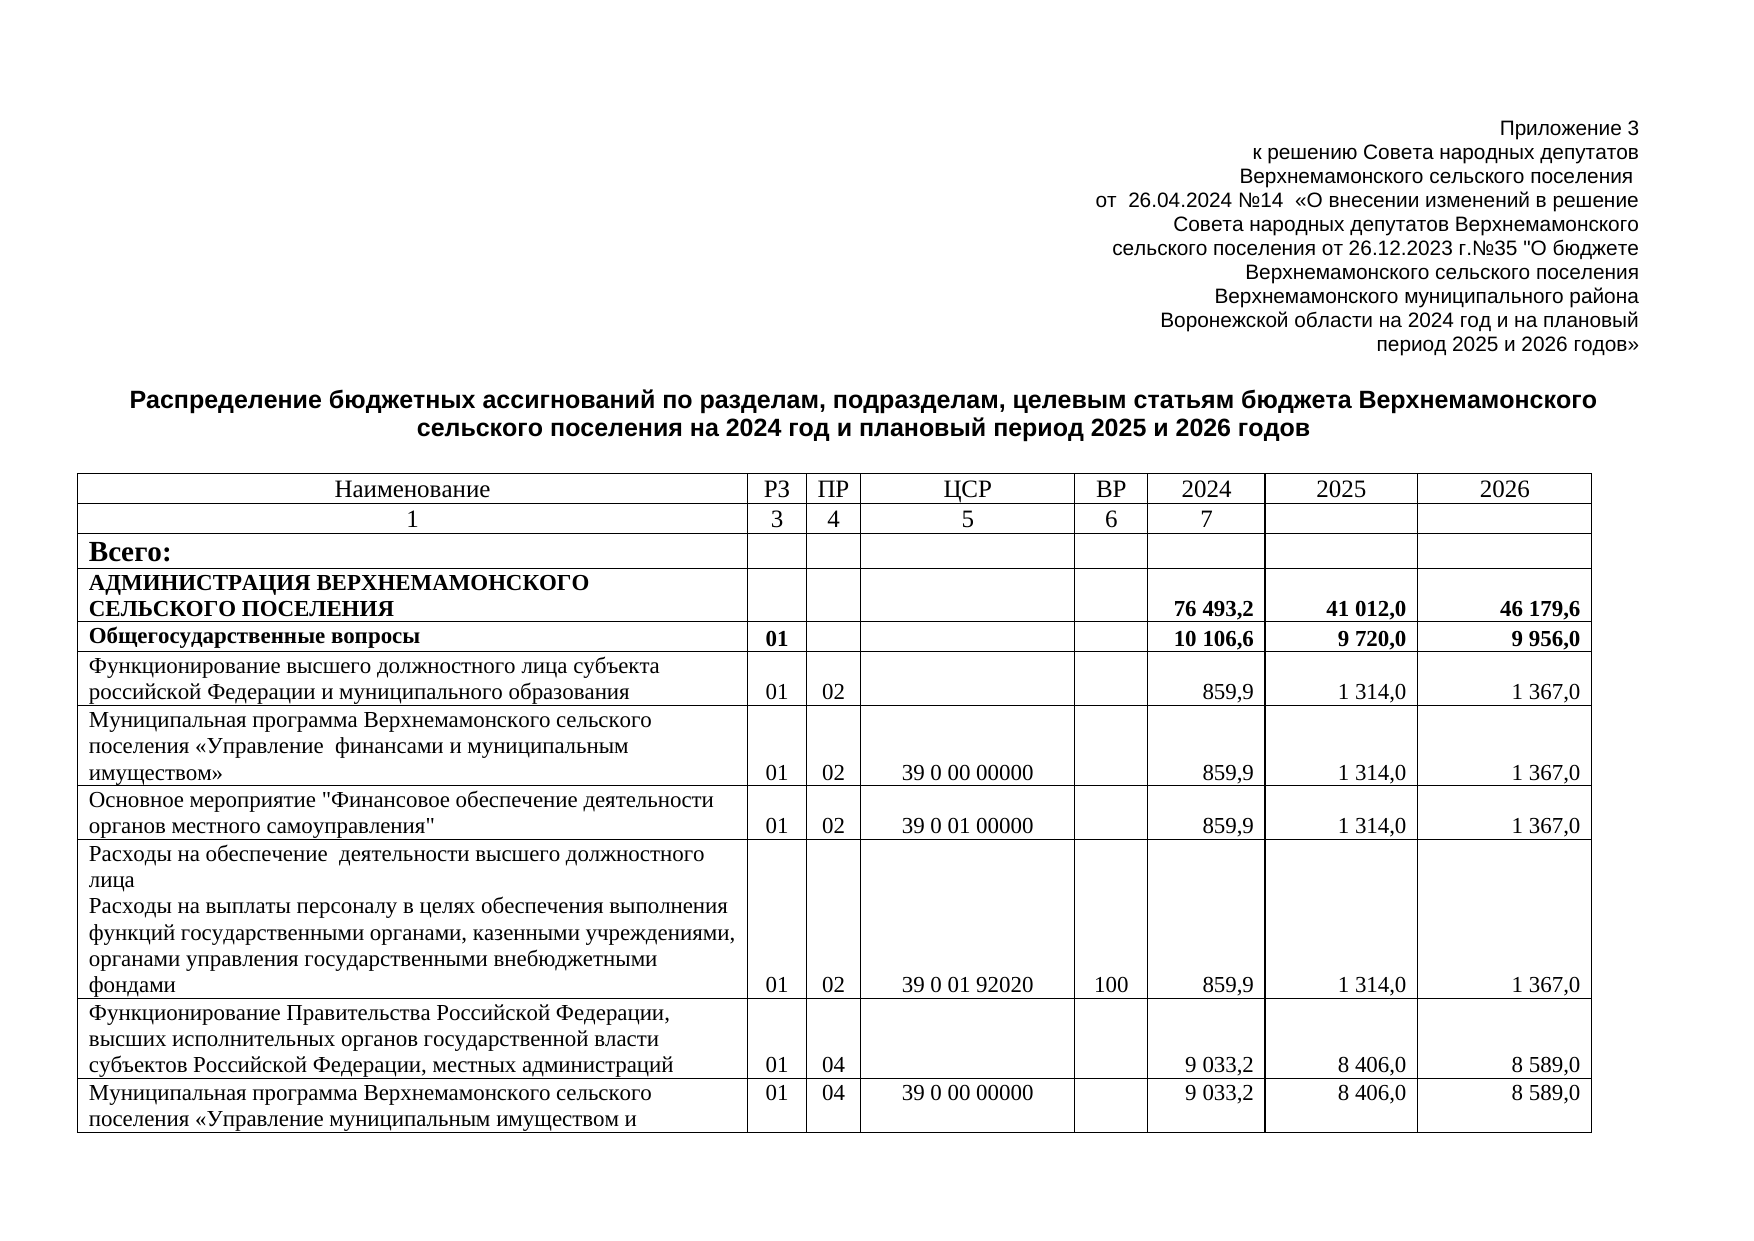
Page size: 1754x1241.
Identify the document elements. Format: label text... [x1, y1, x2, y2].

table_cell [1075, 706, 1147, 785]
table_cell 6 [1075, 504, 1147, 533]
table_cell 10 106,6 [1148, 622, 1264, 651]
table_cell 01 [748, 999, 806, 1078]
table_cell 9 033,2 [1148, 999, 1264, 1078]
table_cell 100 [1075, 840, 1147, 998]
table_cell 46 179,6 [1418, 569, 1591, 621]
table_cell Основное мероприятие "Финансовое обеспечение деятельности органов местного самоуправления" [78, 786, 747, 839]
table_cell [807, 534, 860, 567]
table_cell [861, 622, 1074, 651]
table_cell 9 033,2 [1148, 1079, 1264, 1132]
table_cell 7 [1148, 504, 1264, 533]
table_cell 1 314,0 [1266, 786, 1417, 839]
table_cell 9 720,0 [1266, 622, 1417, 651]
table_cell Общегосударственные вопросы [78, 622, 747, 651]
table_cell 02 [807, 786, 860, 839]
table_cell Функционирование Правительства Российской Федерации, высших исполнительных органов государственной власти субъектов Российской Федерации, местных администраций [78, 999, 747, 1078]
table_cell [807, 622, 860, 651]
table_cell 01 [748, 1079, 806, 1132]
table_cell 1 367,0 [1418, 840, 1591, 998]
table_cell 1 314,0 [1266, 840, 1417, 998]
table_cell 02 [807, 840, 860, 998]
table_cell Функционирование высшего должностного лица субъекта российской Федерации и муниципального образования [78, 652, 747, 705]
table_cell [861, 652, 1074, 705]
table_cell 8 406,0 [1266, 1079, 1417, 1132]
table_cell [78, 1079, 747, 1132]
text Распределение бюджетных ассигнований по разделам, подразделам, целевым статьям бюджета Верхнемамонского сельского поселения на 2024 год и плановый период 2025 и 2026 годов [89, 384, 1639, 442]
table_cell Расходы на обеспечение деятельности высшего должностного лица Расходы на выплаты персоналу в целях обеспечения выполнения функций государственными органами, казенными учреждениями, органами управления государственными внебюджетными фондами [78, 840, 747, 998]
table_cell 1 314,0 [1266, 706, 1417, 785]
table_cell 859,9 [1148, 706, 1264, 785]
table_header 2025 [1266, 474, 1417, 503]
table_cell [748, 534, 806, 567]
table_cell [1075, 999, 1147, 1078]
text Приложение 3 к решению Совета народных депутатов Верхнемамонского сельского поселения от 26.04.2024 №14 «О внесении изменений в решение Совета народных депутатов Верхнемамонского сельского поселения от 26.12.2023 г.№35 "О бюджете Верхнемамонского сельского поселения Верхнемамонского муниципального района Воронежской области на 2024 год и на плановый период 2025 и 2026 годов» [1093, 116, 1639, 356]
table_cell 859,9 [1148, 652, 1264, 705]
table_cell [807, 569, 860, 621]
table_cell 01 [748, 706, 806, 785]
table_cell 04 [807, 1079, 860, 1132]
table_cell 01 [748, 652, 806, 705]
table_header ВР [1075, 474, 1147, 503]
table_cell 8 589,0 [1418, 1079, 1591, 1132]
table_cell [861, 569, 1074, 621]
table_cell 1 367,0 [1418, 786, 1591, 839]
table_cell 41 012,0 [1266, 569, 1417, 621]
table_cell АДМИНИСТРАЦИЯ ВЕРХНЕМАМОНСКОГО СЕЛЬСКОГО ПОСЕЛЕНИЯ [78, 569, 747, 621]
table_cell 5 [861, 504, 1074, 533]
table_cell 39 0 00 00000 [861, 706, 1074, 785]
table_cell 8 406,0 [1266, 999, 1417, 1078]
table_cell 859,9 [1148, 786, 1264, 839]
table_cell 39 0 01 92020 [861, 840, 1074, 998]
table_cell 01 [748, 786, 806, 839]
table_cell 4 [807, 504, 860, 533]
table_cell [1075, 652, 1147, 705]
table_cell 1 367,0 [1418, 706, 1591, 785]
table_cell [861, 999, 1074, 1078]
table_cell [1418, 534, 1591, 567]
table_header ЦСР [861, 474, 1074, 503]
table_header 2026 [1418, 474, 1591, 503]
table_cell [1148, 534, 1264, 567]
table_cell 3 [748, 504, 806, 533]
table_header 2024 [1148, 474, 1264, 503]
table_cell 02 [807, 652, 860, 705]
table_cell [1075, 534, 1147, 567]
table_cell [1075, 569, 1147, 621]
table_cell 01 [748, 622, 806, 651]
table_cell 1 314,0 [1266, 652, 1417, 705]
table_header Наименование [78, 474, 747, 503]
table_cell 01 [748, 840, 806, 998]
table_cell 76 493,2 [1148, 569, 1264, 621]
table_cell [1075, 1079, 1147, 1132]
table_cell [861, 534, 1074, 567]
table_cell [1266, 504, 1417, 533]
table_cell 39 0 00 00000 [861, 1079, 1074, 1132]
table_cell [1266, 534, 1417, 567]
table_cell 859,9 [1148, 840, 1264, 998]
table_header ПР [807, 474, 860, 503]
table_cell [1075, 622, 1147, 651]
table_cell 8 589,0 [1418, 999, 1591, 1078]
table_cell [1418, 504, 1591, 533]
table_header РЗ [748, 474, 806, 503]
table_cell [1075, 786, 1147, 839]
table_cell [748, 569, 806, 621]
table_cell 04 [807, 999, 860, 1078]
table_cell 1 [78, 504, 747, 533]
table_cell 39 0 01 00000 [861, 786, 1074, 839]
table_cell 9 956,0 [1418, 622, 1591, 651]
table_cell Всего: [78, 534, 747, 567]
table_cell 02 [807, 706, 860, 785]
table_cell Муниципальная программа Верхнемамонского сельского поселения «Управление финансами и муниципальным имуществом» [78, 706, 747, 785]
table_cell 1 367,0 [1418, 652, 1591, 705]
